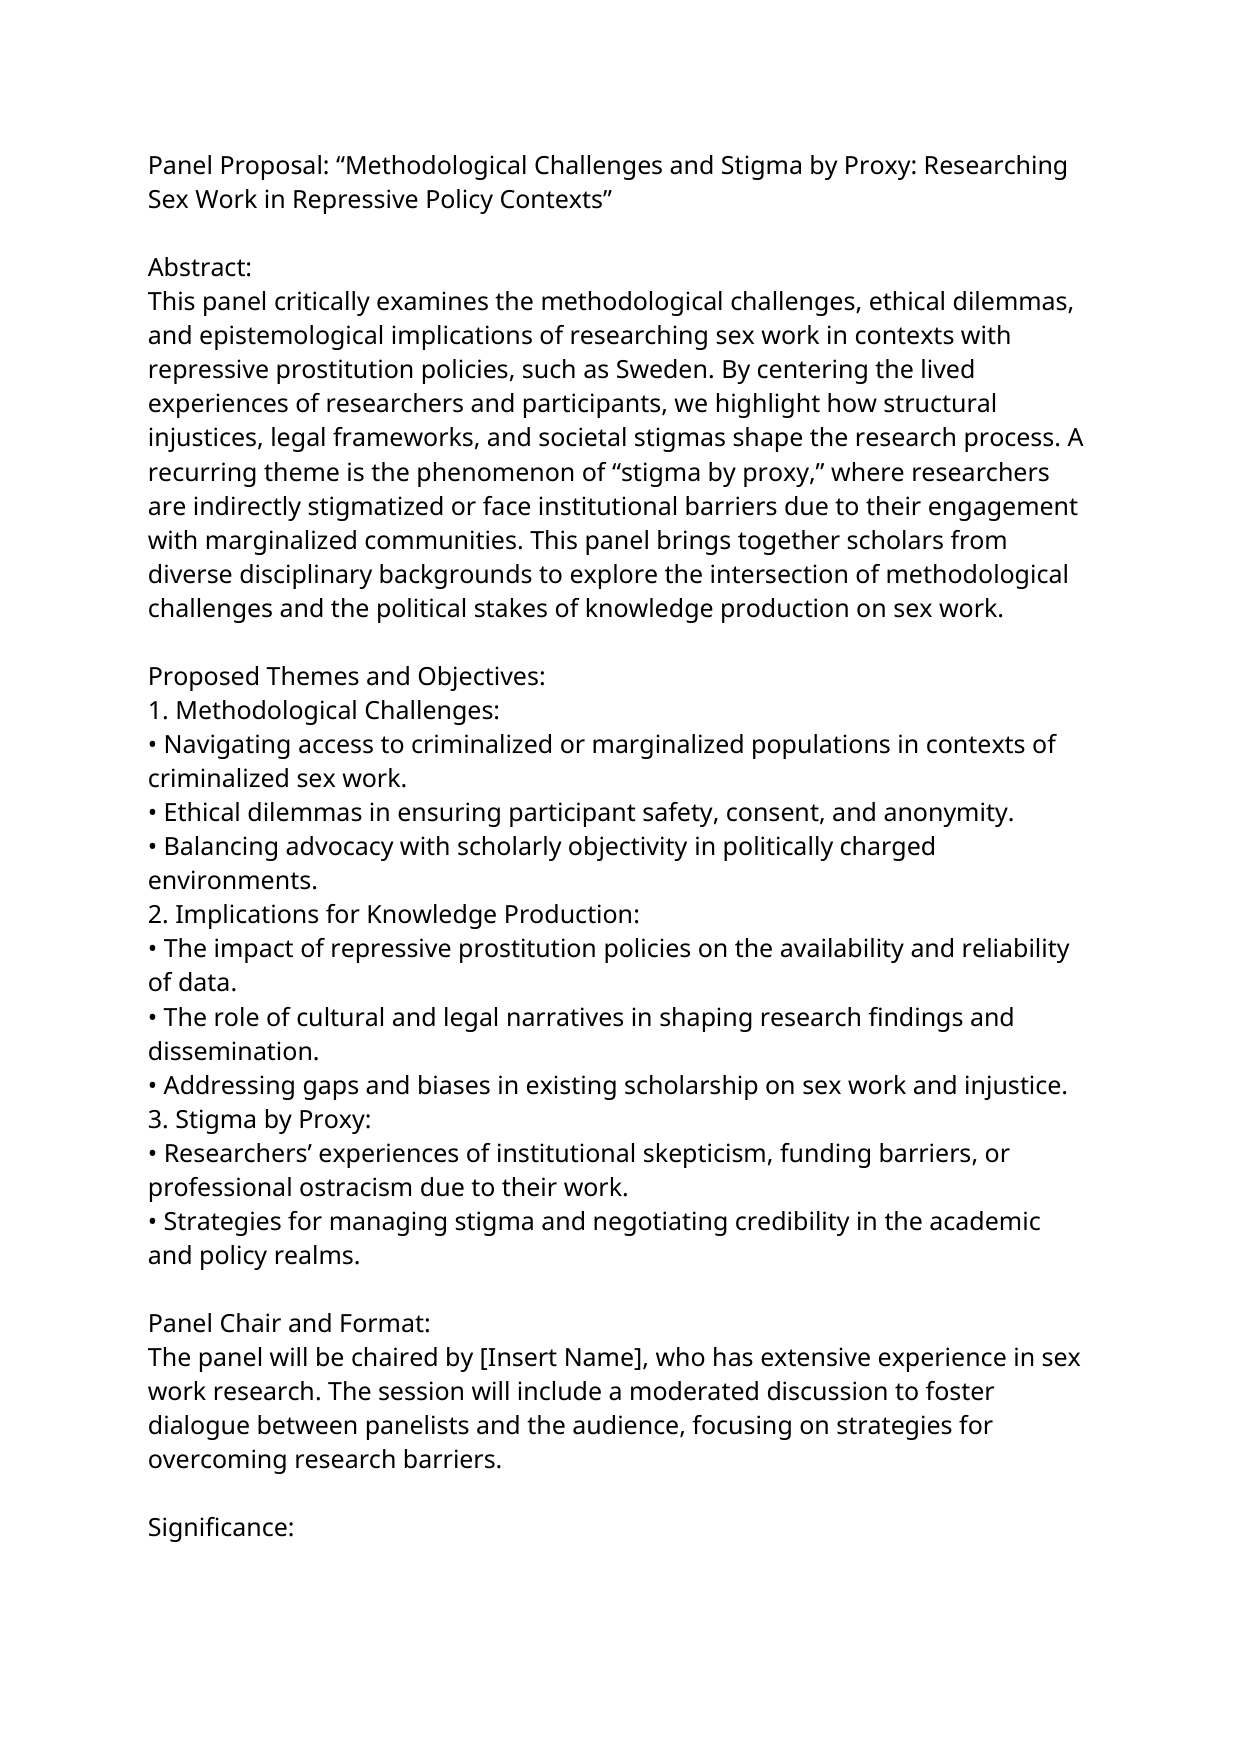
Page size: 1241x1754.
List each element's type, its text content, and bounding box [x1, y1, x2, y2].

text Significance: [148, 1510, 1093, 1544]
text • Navigating access to criminalized or marginalized populations in contexts of criminalized sex work. [148, 727, 1093, 795]
text This panel critically examines the methodological challenges, ethical dilemmas, and epistemological implications of researching sex work in contexts with repressive prostitution policies, such as Sweden. By centering the lived experiences of researchers and participants, we highlight how structural injustices, legal frameworks, and societal stigmas shape the research process. A recurring theme is the phenomenon of “stigma by proxy,” where researchers are indirectly stigmatized or face institutional barriers due to their engagement with marginalized communities. This panel brings together scholars from diverse disciplinary backgrounds to explore the intersection of methodological challenges and the political stakes of knowledge production on sex work. [148, 284, 1093, 624]
text Panel Proposal: “Methodological Challenges and Stigma by Proxy: Researching Sex Work in Repressive Policy Contexts” [148, 148, 1093, 216]
text 2. Implications for Knowledge Production: [148, 897, 1093, 931]
text • Researchers’ experiences of institutional skepticism, funding barriers, or professional ostracism due to their work. [148, 1135, 1093, 1203]
text Proposed Themes and Objectives: [148, 658, 1093, 693]
text • Ethical dilemmas in ensuring participant safety, consent, and anonymity. [148, 795, 1093, 829]
text Panel Chair and Format: [148, 1306, 1093, 1340]
text • The impact of repressive prostitution policies on the availability and reliability of data. [148, 931, 1093, 999]
text • The role of cultural and legal narratives in shaping research findings and dissemination. [148, 999, 1093, 1067]
text 3. Stigma by Proxy: [148, 1101, 1093, 1135]
text The panel will be chaired by [Insert Name], who has extensive experience in sex work research. The session will include a moderated discussion to foster dialogue between panelists and the audience, focusing on strategies for overcoming research barriers. [148, 1340, 1093, 1476]
text • Balancing advocacy with scholarly objectivity in politically charged environments. [148, 829, 1093, 897]
text 1. Methodological Challenges: [148, 693, 1093, 727]
text • Strategies for managing stigma and negotiating credibility in the academic and policy realms. [148, 1203, 1093, 1272]
text • Addressing gaps and biases in existing scholarship on sex work and injustice. [148, 1067, 1093, 1101]
text Abstract: [148, 250, 1093, 284]
